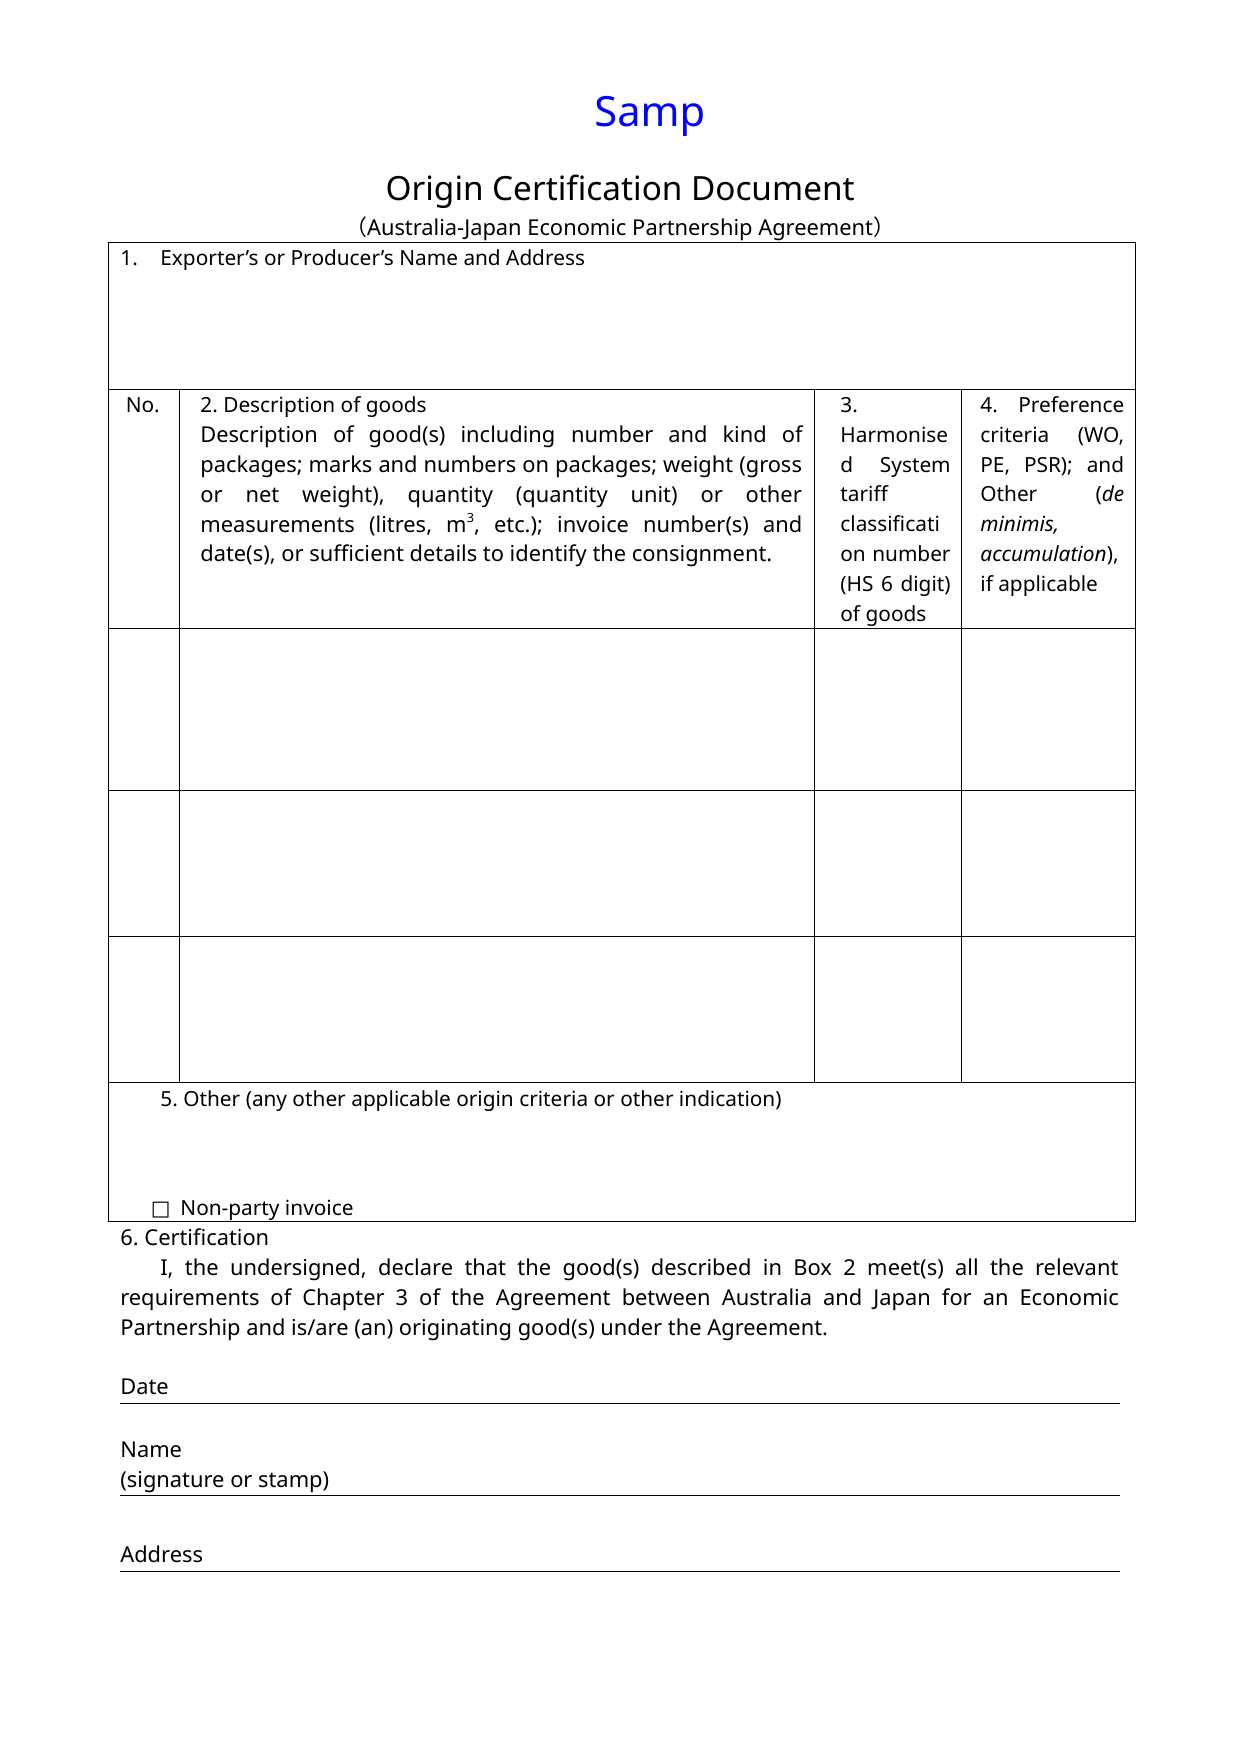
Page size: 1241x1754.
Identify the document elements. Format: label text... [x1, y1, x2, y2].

table_cell [962, 791, 1135, 936]
table_header Exporter’s or Producer’s Name and Address [109, 243, 1135, 388]
table_cell [962, 937, 1135, 1082]
text Date [120, 1371, 1120, 1403]
text Address [120, 1539, 1120, 1571]
table_cell [180, 629, 814, 790]
table_cell [180, 937, 814, 1082]
table_cell [815, 937, 961, 1082]
table_cell [109, 937, 179, 1082]
text （Australia-Japan Economic Partnership Agreement） [120, 210, 1120, 242]
table_cell [180, 791, 814, 936]
table_cell [109, 629, 179, 790]
table_cell 2. Description of goods Description of good(s) including number and kind of packages; marks and numbers on packages; weight (gross or net weight), quantity (quantity unit) or other measurements (litres, m3, etc.); invoice number(s) and date(s), or sufficient details to identify the consignment. [180, 390, 814, 628]
table_cell [815, 791, 961, 936]
text Name (signature or stamp) [120, 1434, 1120, 1495]
table_cell [109, 791, 179, 936]
table_cell [815, 629, 961, 790]
table_cell 3. Harmonised System tariff classification number (HS 6 digit) of goods [815, 390, 961, 628]
text 6. Certification [120, 1222, 1120, 1252]
text Origin Certification Document [120, 164, 1120, 210]
table_cell [962, 629, 1135, 790]
text I, the undersigned, declare that the good(s) described in Box 2 meet(s) all the relevant requirements of Chapter 3 of the Agreement between Australia and Japan for an Economic Partnership and is/are (an) originating good(s) under the Agreement. [120, 1252, 1120, 1341]
table_cell 4. Preference criteria (WO, PE, PSR); and Other (de minimis, accumulation), if applicable [962, 390, 1135, 628]
table_cell No. [109, 390, 179, 628]
table_cell 5. Other (any other applicable origin criteria or other indication) Non-party invoice [109, 1083, 1135, 1221]
